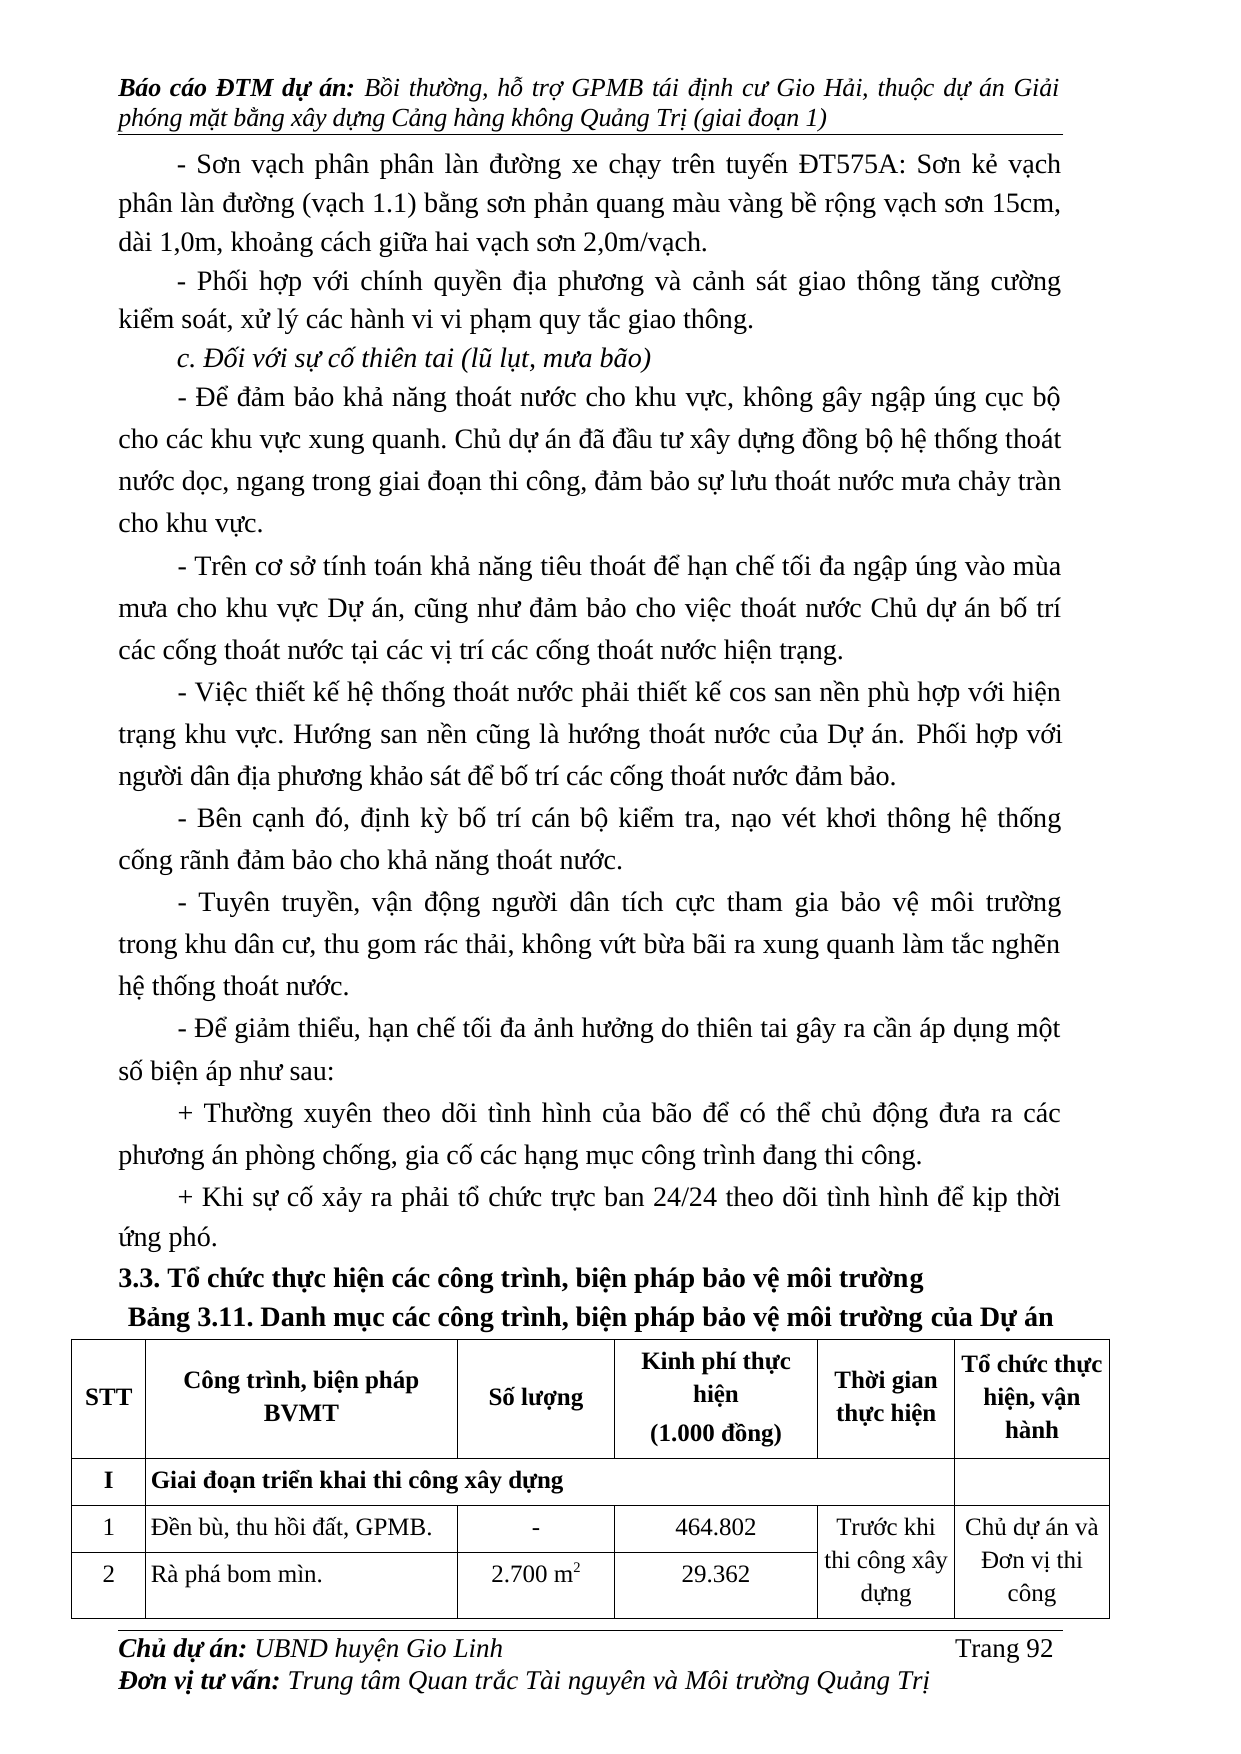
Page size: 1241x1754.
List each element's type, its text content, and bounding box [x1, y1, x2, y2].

text + Khi sự cố xảy ra phải tổ chức trực ban 24/24 theo dõi tình hình để kịp thời ứng phó. [118, 1180, 1063, 1253]
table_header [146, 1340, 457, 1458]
subtitle 3.3. Tổ chức thực hiện các công trình, biện pháp bảo vệ môi trường [118, 1261, 1063, 1293]
text - Tuyên truyền, vận động người dân tích cực tham gia bảo vệ môi trường trong khu dân cư, thu gom rác thải, không vứt bừa bãi ra xung quanh làm tắc nghẽn hệ thống thoát nước. [118, 885, 1063, 1002]
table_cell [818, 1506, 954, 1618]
text - Phối hợp với chính quyền địa phương và cảnh sát giao thông tăng cường kiểm soát, xử lý các hành vi vi phạm quy tắc giao thông. [118, 264, 1063, 335]
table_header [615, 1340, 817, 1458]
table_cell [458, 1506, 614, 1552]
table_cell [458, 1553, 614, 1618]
text - Bên cạnh đó, định kỳ bố trí cán bộ kiểm tra, nạo vét khơi thông hệ thống cống rãnh đảm bảo cho khả năng thoát nước. [118, 801, 1063, 876]
text - Trên cơ sở tính toán khả năng tiêu thoát để hạn chế tối đa ngập úng vào mùa mưa cho khu vực Dự án, cũng như đảm bảo cho việc thoát nước Chủ dự án bố trí các cống thoát nước tại các vị trí các cống thoát nước hiện trạng. [118, 549, 1063, 665]
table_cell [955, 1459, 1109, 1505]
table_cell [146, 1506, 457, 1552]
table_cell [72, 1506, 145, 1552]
text - Để đảm bảo khả năng thoát nước cho khu vực, không gây ngập úng cục bộ cho các khu vực xung quanh. Chủ dự án đã đầu tư xây dựng đồng bộ hệ thống thoát nước dọc, ngang trong giai đoạn thi công, đảm bảo sự lưu thoát nước mưa chảy tràn cho khu vực. [118, 380, 1063, 539]
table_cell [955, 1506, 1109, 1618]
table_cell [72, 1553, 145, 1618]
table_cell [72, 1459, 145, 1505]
text c. Đối với sự cố thiên tai (lũ lụt, mưa bão) [118, 341, 1063, 374]
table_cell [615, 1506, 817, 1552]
text - Để giảm thiểu, hạn chế tối đa ảnh hưởng do thiên tai gây ra cần áp dụng một số biện áp như sau: [118, 1012, 1063, 1086]
subtitle Bảng 3.11. Danh mục các công trình, biện pháp bảo vệ môi trường của Dự án [118, 1299, 1063, 1332]
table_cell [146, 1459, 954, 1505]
text - Việc thiết kế hệ thống thoát nước phải thiết kế cos san nền phù hợp với hiện trạng khu vực. Hướng san nền cũng là hướng thoát nước của Dự án. Phối hợp với người dân địa phương khảo sát để bố trí các cống thoát nước đảm bảo. [118, 675, 1063, 791]
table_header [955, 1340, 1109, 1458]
text - Sơn vạch phân phân làn đường xe chạy trên tuyến ĐT575A: Sơn kẻ vạch phân làn đường (vạch 1.1) bằng sơn phản quang màu vàng bề rộng vạch sơn 15cm, dài 1,0m, khoảng cách giữa hai vạch sơn 2,0m/vạch. [118, 147, 1063, 257]
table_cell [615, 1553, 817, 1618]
text + Thường xuyên theo dõi tình hình của bão để có thể chủ động đưa ra các phương án phòng chống, gia cố các hạng mục công trình đang thi công. [118, 1096, 1063, 1170]
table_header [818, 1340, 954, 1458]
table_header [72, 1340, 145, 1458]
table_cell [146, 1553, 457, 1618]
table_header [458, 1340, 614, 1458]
